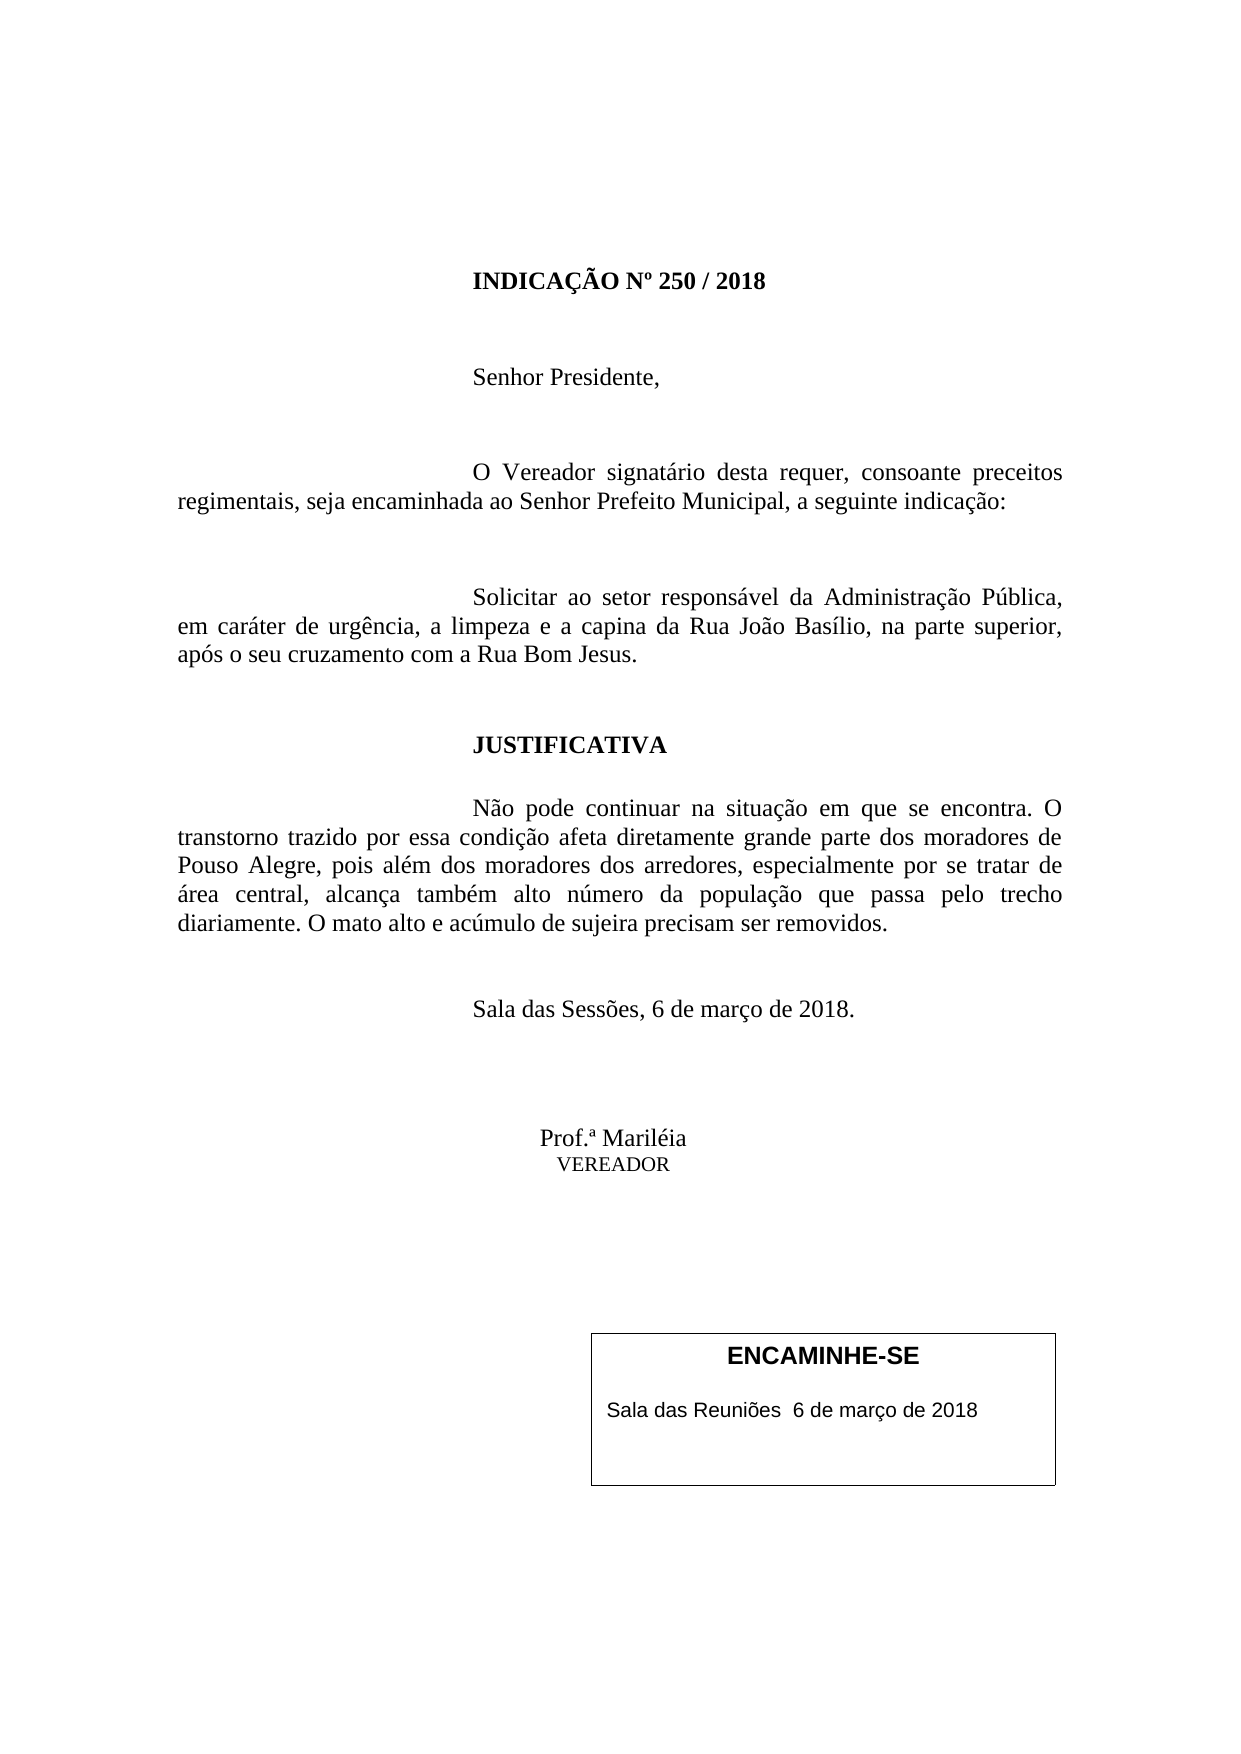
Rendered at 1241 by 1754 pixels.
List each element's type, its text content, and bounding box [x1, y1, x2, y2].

text Não pode continuar na situação em que se encontra. O transtorno trazido por essa condição afeta diretamente grande parte dos moradores de Pouso Alegre, pois além dos moradores dos arredores, especialmente por se tratar de área central, alcança também alto número da população que passa pelo trecho diariamente. O mato alto e acúmulo de sujeira precisam ser removidos. [177, 793, 1063, 937]
text Sala das Sessões, 6 de março de 2018. [472, 994, 1063, 1023]
text Solicitar ao setor responsável da Administração Pública, em caráter de urgência, a limpeza e a capina da Rua João Basílio, na parte superior, após o seu cruzamento com a Rua Bom Jesus. [177, 582, 1063, 668]
table_header Prof.ª Mariléia [170, 1124, 1056, 1152]
table_cell VEREADOR [170, 1152, 1056, 1181]
text Senhor Presidente, [472, 362, 1063, 390]
text JUSTIFICATIVA [177, 731, 1004, 759]
text INDICAÇÃO Nº 250 / 2018 [472, 266, 1063, 294]
text O Vereador signatário desta requer, consoante preceitos regimentais, seja encaminhada ao Senhor Prefeito Municipal, a seguinte indicação: [177, 457, 1063, 515]
